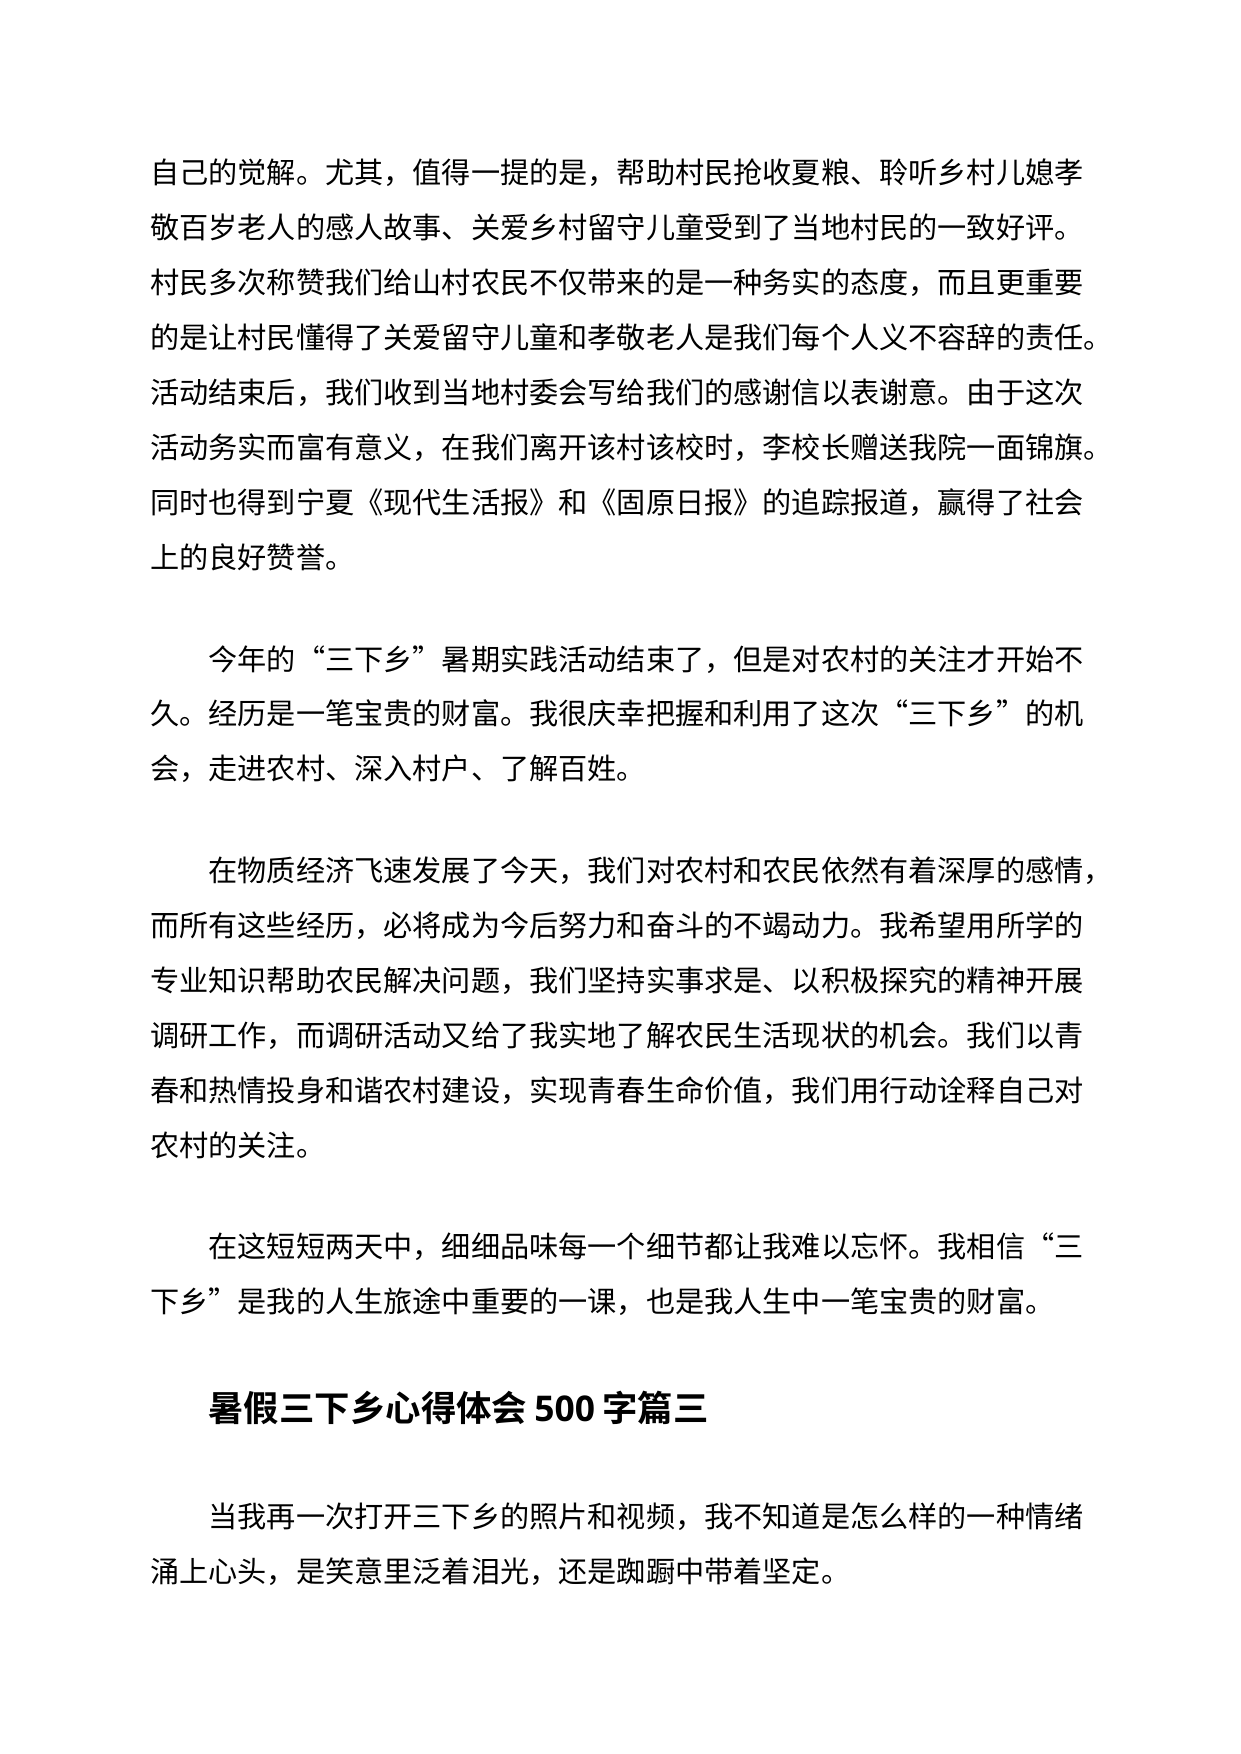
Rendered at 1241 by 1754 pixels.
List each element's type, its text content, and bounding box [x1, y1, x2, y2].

text 在这短短两天中，细细品味每一个细节都让我难以忘怀。我相信“三下乡”是我的人生旅途中重要的一课，也是我人生中一笔宝贵的财富。 [150, 1224, 1090, 1321]
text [150, 150, 1090, 577]
text 在物质经济飞速发展了今天，我们对农村和农民依然有着深厚的感情，而所有这些经历，必将成为今后努力和奋斗的不竭动力。我希望用所学的专业知识帮助农民解决问题，我们坚持实事求是、以积极探究的精神开展调研工作，而调研活动又给了我实地了解农民生活现状的机会。我们以青春和热情投身和谐农村建设，实现青春生命价值，我们用行动诠释自己对农村的关注。 [150, 848, 1090, 1164]
text 暑假三下乡心得体会500字篇三 [150, 1381, 1090, 1432]
text 今年的“三下乡”暑期实践活动结束了，但是对农村的关注才开始不久。经历是一笔宝贵的财富。我很庆幸把握和利用了这次“三下乡”的机会，走进农村、深入村户、了解百姓。 [150, 636, 1090, 788]
text 当我再一次打开三下乡的照片和视频，我不知道是怎么样的一种情绪涌上心头，是笑意里泛着泪光，还是踟蹰中带着坚定。 [150, 1494, 1090, 1591]
